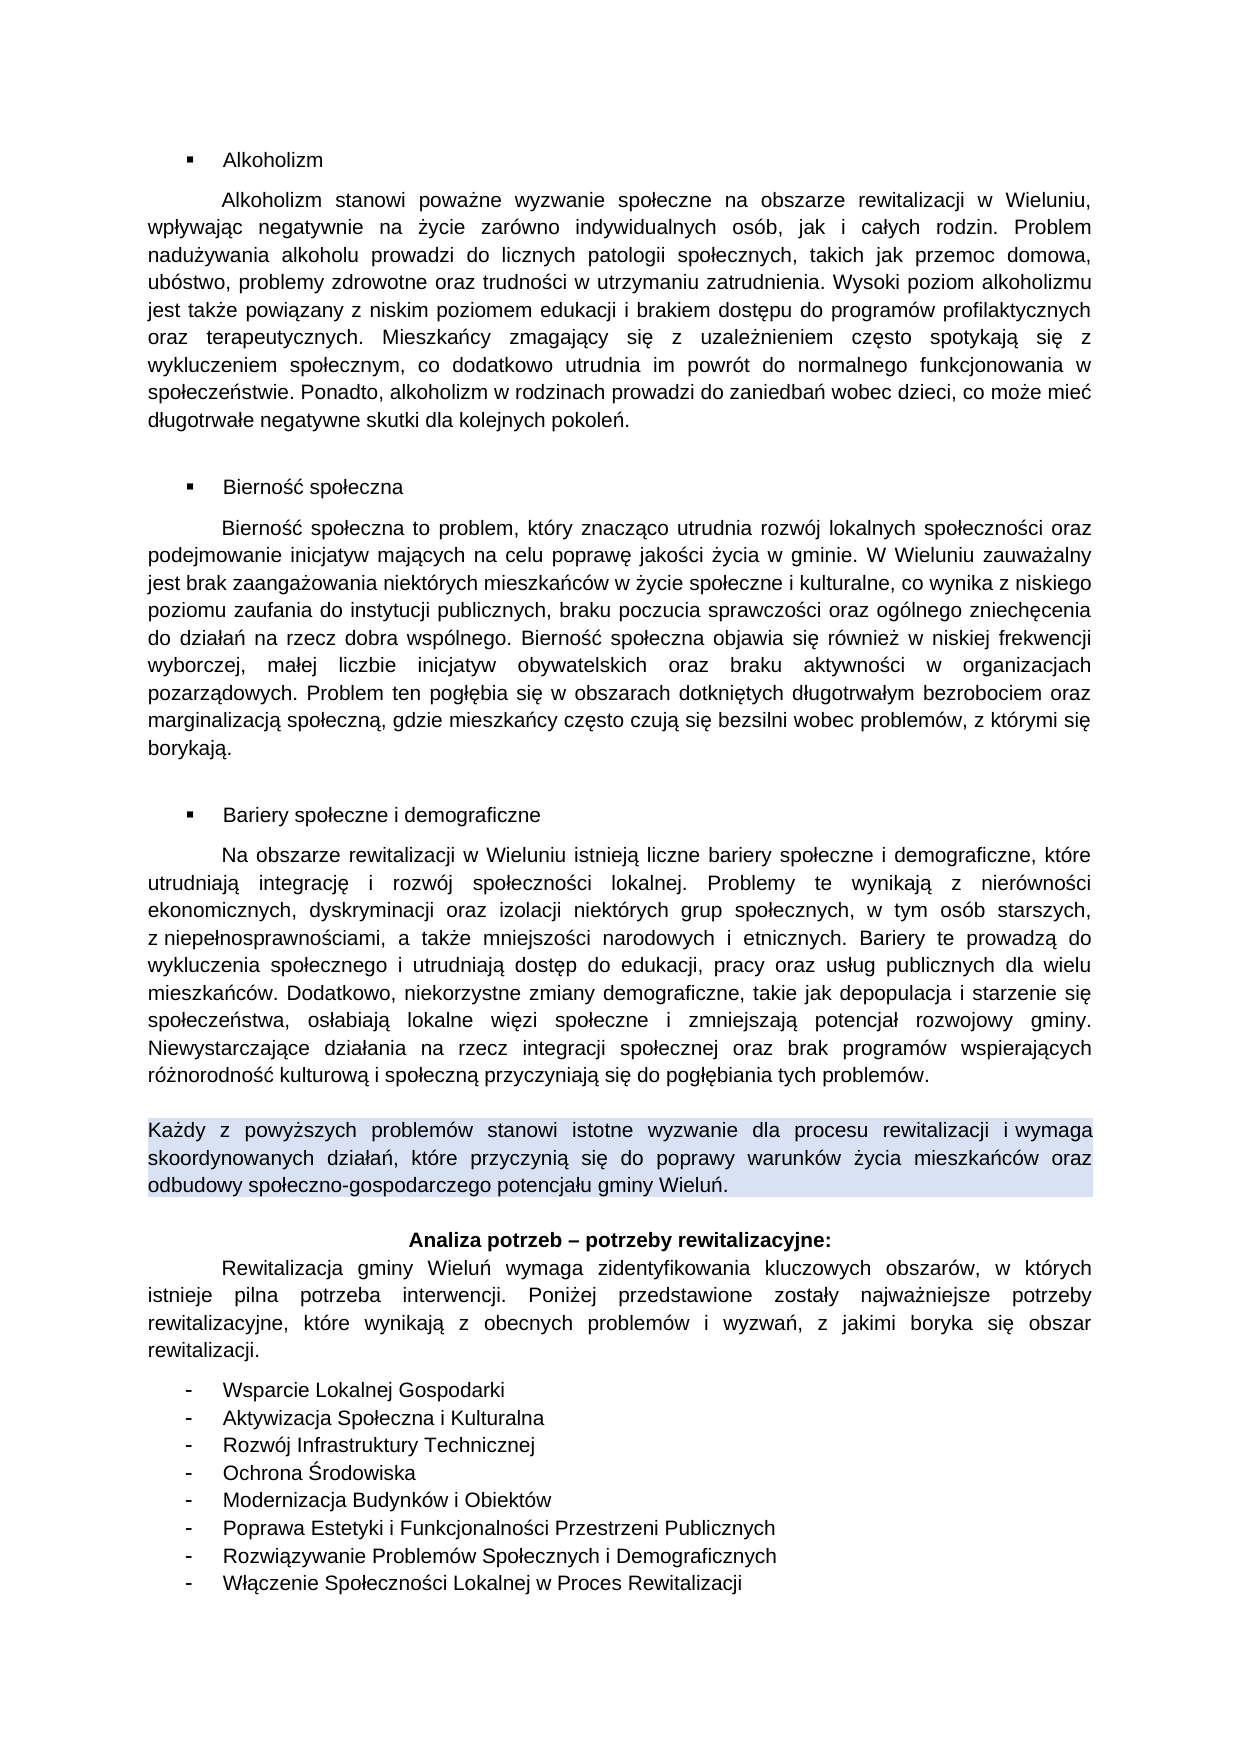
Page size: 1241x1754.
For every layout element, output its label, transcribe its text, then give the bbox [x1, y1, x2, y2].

text Na obszarze rewitalizacji w Wieluniu istnieją liczne bariery społeczne i demograficzne, które utrudniają integrację i rozwój społeczności lokalnej. Problemy te wynikają z nierówności ekonomicznych, dyskryminacji oraz izolacji niektórych grup społecznych, w tym osób starszych, z niepełnosprawnościami, a także mniejszości narodowych i etnicznych. Bariery te prowadzą do wykluczenia społecznego i utrudniają dostęp do edukacji, pracy oraz usług publicznych dla wielu mieszkańców. Dodatkowo, niekorzystne zmiany demograficzne, takie jak depopulacja i starzenie się społeczeństwa, osłabiają lokalne więzi społeczne i zmniejszają potencjał rozwojowy gminy. Niewystarczające działania na rzecz integracji społecznej oraz brak programów wspierających różnorodność kulturową i społeczną przyczyniają się do pogłębiania tych problemów. [148, 843, 1093, 1087]
text Rewitalizacja gminy Wieluń wymaga zidentyfikowania kluczowych obszarów, w których istnieje pilna potrzeba interwencji. Poniżej przedstawione zostały najważniejsze potrzeby rewitalizacyjne, które wynikają z obecnych problemów i wyzwań, z jakimi boryka się obszar rewitalizacji. [148, 1255, 1093, 1362]
list Modernizacja Budynków i Obiektów [185, 1488, 1093, 1512]
list Poprawa Estetyki i Funkcjonalności Przestrzeni Publicznych [185, 1516, 1093, 1540]
list Rozwiązywanie Problemów Społecznych i Demograficznych [185, 1543, 1093, 1568]
list Bariery społeczne i demograficzne [185, 803, 1093, 827]
list Rozwój Infrastruktury Technicznej [185, 1433, 1093, 1457]
text Bierność społeczna to problem, który znacząco utrudnia rozwój lokalnych społeczności oraz podejmowanie inicjatyw mających na celu poprawę jakości życia w gminie. W Wieluniu zauważalny jest brak zaangażowania niektórych mieszkańców w życie społeczne i kulturalne, co wynika z niskiego poziomu zaufania do instytucji publicznych, braku poczucia sprawczości oraz ogólnego zniechęcenia do działań na rzecz dobra wspólnego. Bierność społeczna objawia się również w niskiej frekwencji wyborczej, małej liczbie inicjatyw obywatelskich oraz braku aktywności w organizacjach pozarządowych. Problem ten pogłębia się w obszarach dotkniętych długotrwałym bezrobociem oraz marginalizacją społeczną, gdzie mieszkańcy często czują się bezsilni wobec problemów, z którymi się borykają. [148, 515, 1093, 759]
text Analiza potrzeb – potrzeby rewitalizacyjne: [148, 1228, 1093, 1252]
list Ochrona Środowiska [185, 1461, 1093, 1485]
text Każdy z powyższych problemów stanowi istotne wyzwanie dla procesu rewitalizacji i wymaga skoordynowanych działań, które przyczynią się do poprawy warunków życia mieszkańców oraz odbudowy społeczno-gospodarczego potencjału gminy Wieluń. [148, 1118, 1093, 1197]
list Bierność społeczna [185, 475, 1093, 499]
text Alkoholizm stanowi poważne wyzwanie społeczne na obszarze rewitalizacji w Wieluniu, wpływając negatywnie na życie zarówno indywidualnych osób, jak i całych rodzin. Problem nadużywania alkoholu prowadzi do licznych patologii społecznych, takich jak przemoc domowa, ubóstwo, problemy zdrowotne oraz trudności w utrzymaniu zatrudnienia. Wysoki poziom alkoholizmu jest także powiązany z niskim poziomem edukacji i brakiem dostępu do programów profilaktycznych oraz terapeutycznych. Mieszkańcy zmagający się z uzależnieniem często spotykają się z wykluczeniem społecznym, co dodatkowo utrudnia im powrót do normalnego funkcjonowania w społeczeństwie. Ponadto, alkoholizm w rodzinach prowadzi do zaniedbań wobec dzieci, co może mieć długotrwałe negatywne skutki dla kolejnych pokoleń. [148, 188, 1093, 432]
list Wsparcie Lokalnej Gospodarki [185, 1378, 1093, 1402]
list Alkoholizm [185, 148, 1093, 172]
list Aktywizacja Społeczna i Kulturalna [185, 1406, 1093, 1429]
list Włączenie Społeczności Lokalnej w Proces Rewitalizacji [185, 1571, 1093, 1595]
